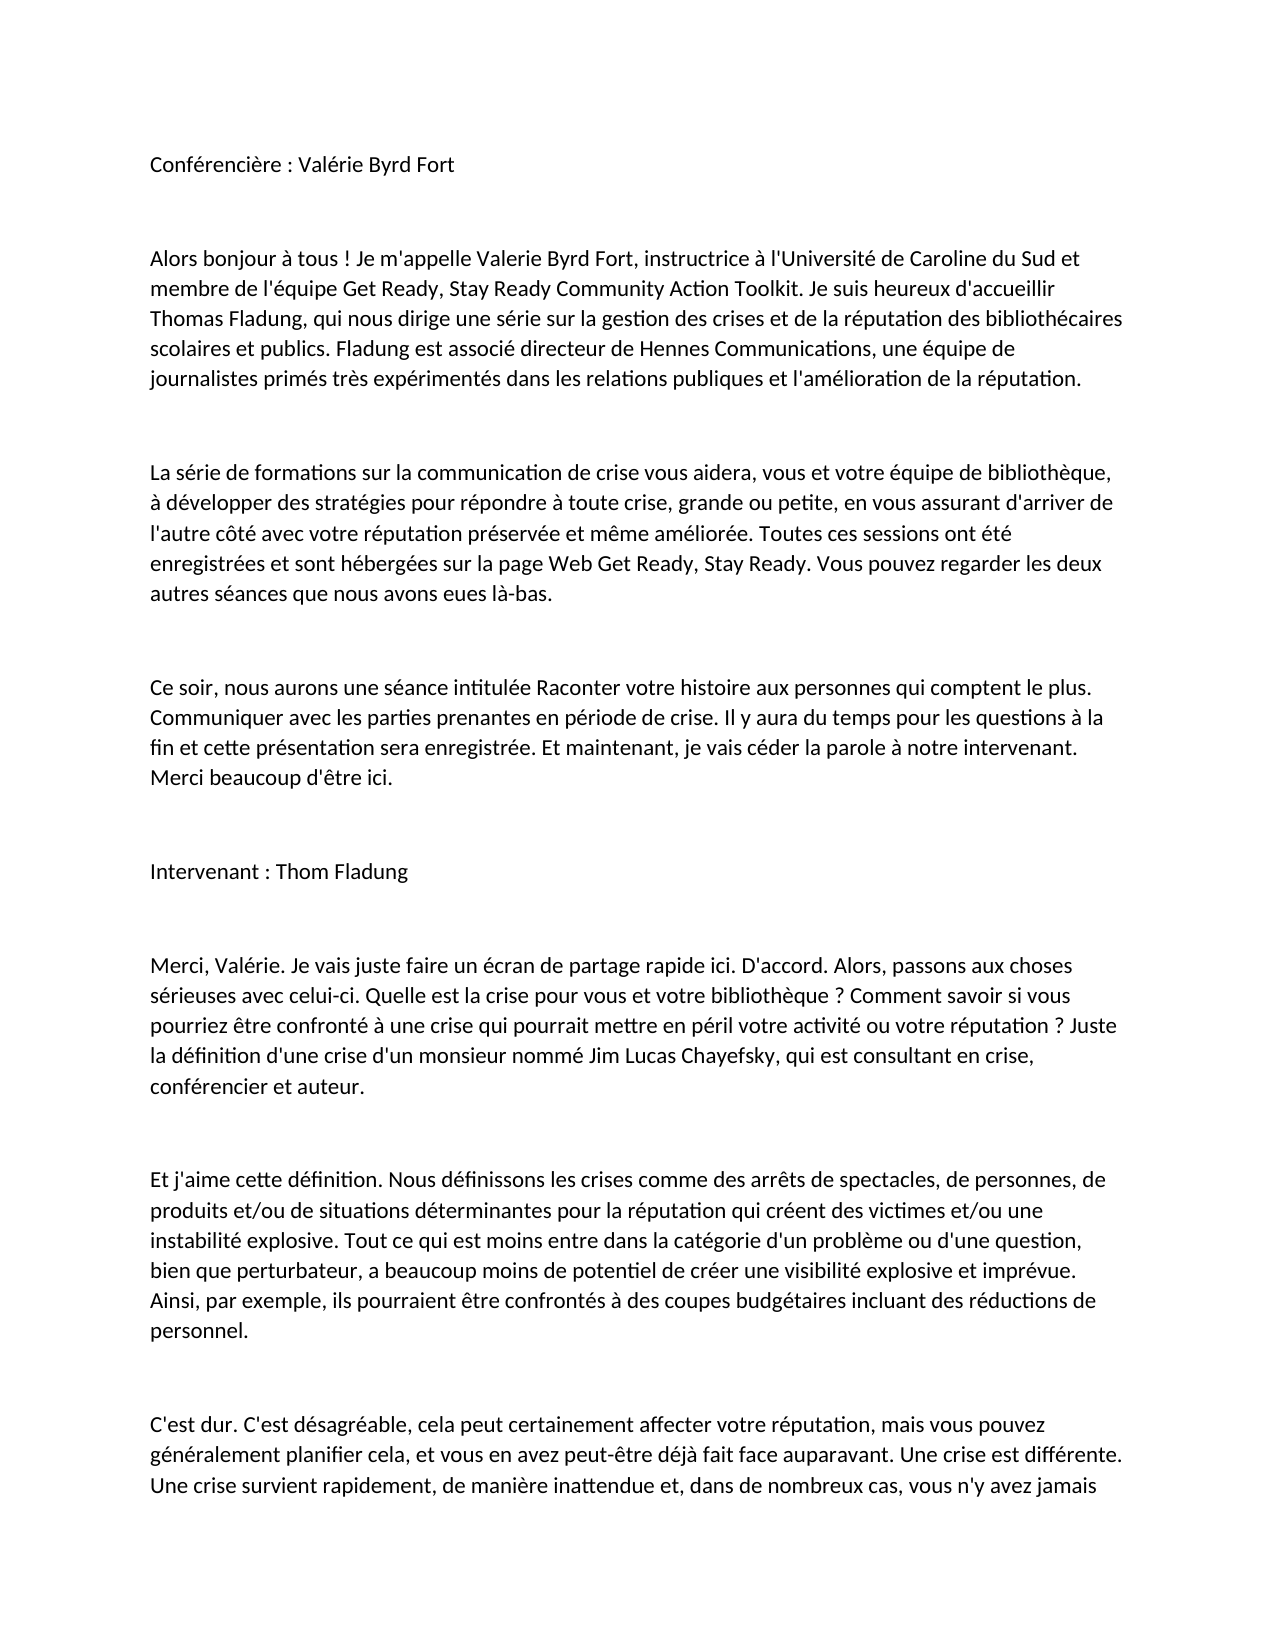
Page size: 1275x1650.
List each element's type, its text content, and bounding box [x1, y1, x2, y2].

text Et j'aime cette définition. Nous définissons les crises comme des arrêts de spectacles, de personnes, de produits et/ou de situations déterminantes pour la réputation qui créent des victimes et/ou une instabilité explosive. Tout ce qui est moins entre dans la catégorie d'un problème ou d'une question, bien que perturbateur, a beaucoup moins de potentiel de créer une visibilité explosive et imprévue. Ainsi, par exemple, ils pourraient être confrontés à des coupes budgétaires incluant des réductions de personnel. [150, 1166, 1125, 1345]
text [150, 1410, 1125, 1499]
text La série de formations sur la communication de crise vous aidera, vous et votre équipe de bibliothèque, à développer des stratégies pour répondre à toute crise, grande ou petite, en vous assurant d'arriver de l'autre côté avec votre réputation préservée et même améliorée. Toutes ces sessions ont été enregistrées et sont hébergées sur la page Web Get Ready, Stay Ready. Vous pouvez regarder les deux autres séances que nous avons eues là-bas. [150, 458, 1125, 607]
text Conférencière : Valérie Byrd Fort [150, 150, 1125, 178]
text Ce soir, nous aurons une séance intitulée Raconter votre histoire aux personnes qui comptent le plus. Communiquer avec les parties prenantes en période de crise. Il y aura du temps pour les questions à la fin et cette présentation sera enregistrée. Et maintenant, je vais céder la parole à notre intervenant. Merci beaucoup d'être ici. [150, 673, 1125, 792]
text Alors bonjour à tous ! Je m'appelle Valerie Byrd Fort, instructrice à l'Université de Caroline du Sud et membre de l'équipe Get Ready, Stay Ready Community Action Toolkit. Je suis heureux d'accueillir Thomas Fladung, qui nous dirige une série sur la gestion des crises et de la réputation des bibliothécaires scolaires et publics. Fladung est associé directeur de Hennes Communications, une équipe de journalistes primés très expérimentés dans les relations publiques et l'amélioration de la réputation. [150, 244, 1125, 393]
text Intervenant : Thom Fladung [150, 857, 1125, 885]
text Merci, Valérie. Je vais juste faire un écran de partage rapide ici. D'accord. Alors, passons aux choses sérieuses avec celui-ci. Quelle est la crise pour vous et votre bibliothèque ? Comment savoir si vous pourriez être confronté à une crise qui pourrait mettre en péril votre activité ou votre réputation ? Juste la définition d'une crise d'un monsieur nommé Jim Lucas Chayefsky, qui est consultant en crise, conférencier et auteur. [150, 951, 1125, 1100]
